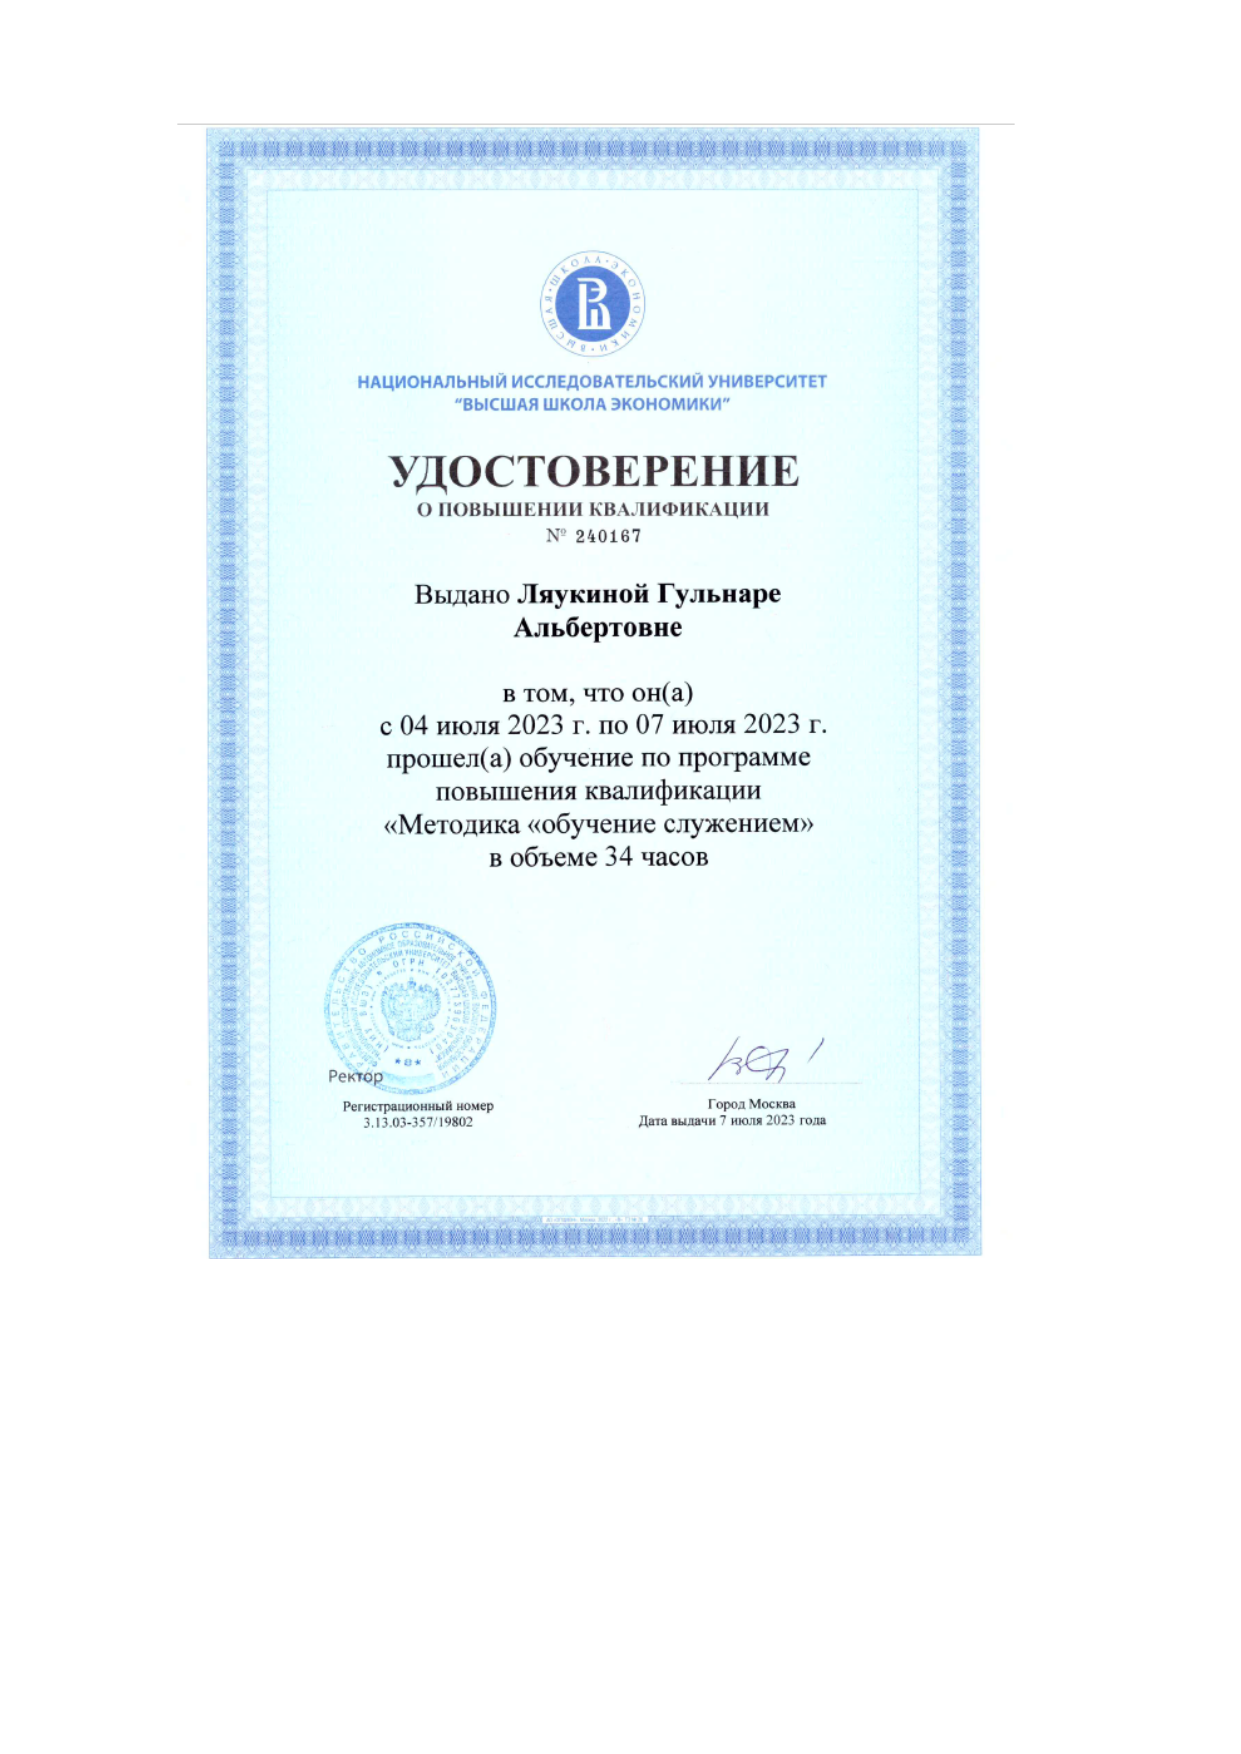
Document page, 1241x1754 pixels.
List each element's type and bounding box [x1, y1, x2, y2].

picture [177, 118, 1015, 1259]
